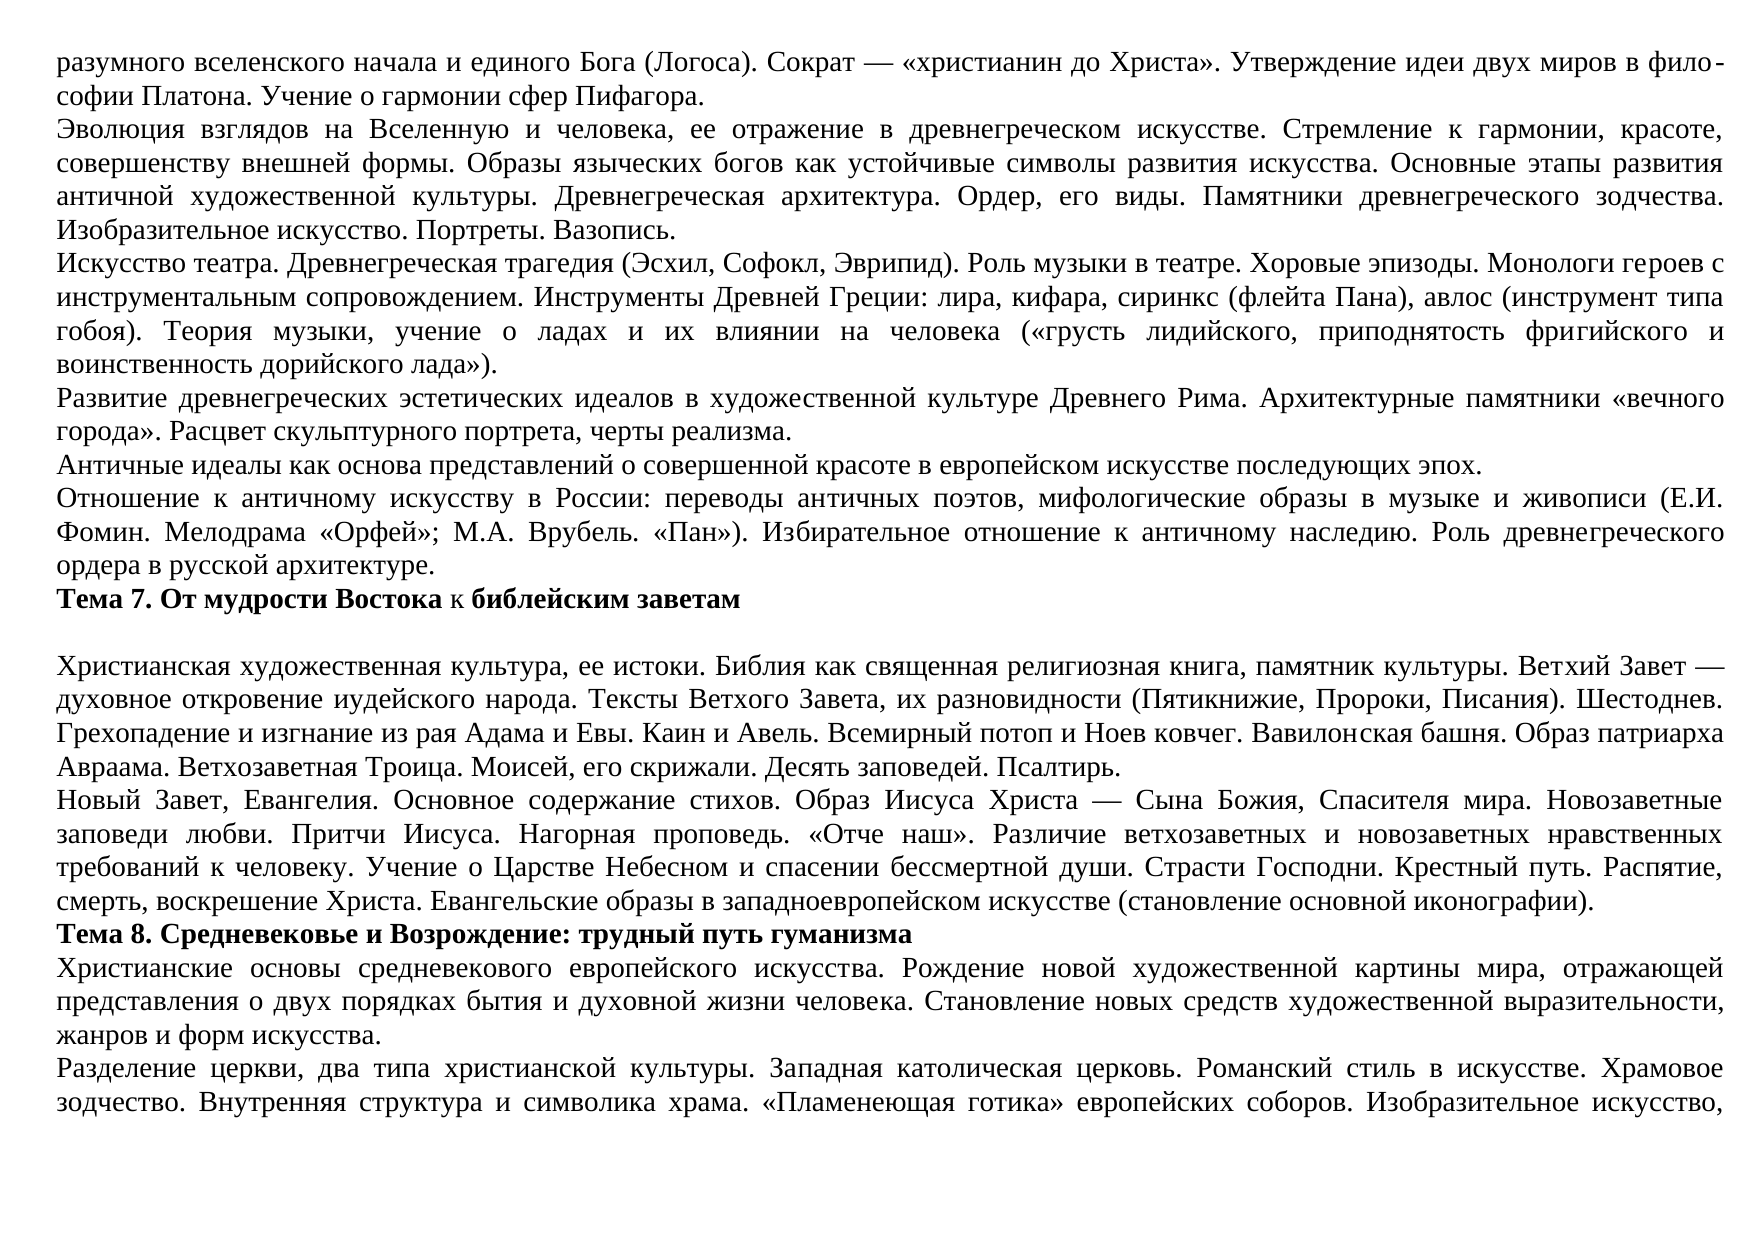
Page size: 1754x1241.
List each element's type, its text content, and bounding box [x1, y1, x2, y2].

text Христианские основы средневекового европейского искусства. Рождение новой художественной картины мира, отражающей представления о двух порядках бытия и духовной жизни человека. Становление новых средств художественной выразительности, жанров и форм искусства. [56, 950, 1724, 1051]
text Отношение к античному искусству в России: переводы античных поэтов, мифологические образы в музыке и живописи (Е.И. Фомин. Мелодрама «Орфей»; М.А. Врубель. «Пан»). Избирательное отношение к античному наследию. Роль древнегреческого ордера в русской архитектуре. [56, 480, 1724, 581]
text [56, 1051, 1724, 1118]
text Новый Завет, Евангелия. Основное содержание стихов. Образ Иисуса Христа — Сына Божия, Спасителя мира. Новозаветные заповеди любви. Притчи Иисуса. Нагорная проповедь. «Отче наш». Различие ветхозаветных и новозаветных нравственных требований к человеку. Учение о Царстве Небесном и спасении бессмертной души. Страсти Господни. Крестный путь. Распятие, смерть, воскрешение Христа. Евангельские образы в западноевропейском искусстве (становление основной иконографии). [56, 782, 1724, 916]
text Христианская художественная культура, ее истоки. Библия как священная религиозная книга, памятник культуры. Ветхий Завет — духовное откровение иудейского народа. Тексты Ветхого Завета, их разновидности (Пятикнижие, Пророки, Писания). Шестоднев. Грехопадение и изгнание из рая Адама и Евы. Каин и Авель. Всемирный потоп и Ноев ковчег. Вавилонская башня. Образ патриарха Авраама. Ветхозаветная Троица. Моисей, его скрижали. Десять заповедей. Псалтирь. [56, 648, 1724, 782]
text Эволюция взглядов на Вселенную и человека, ее отражение в древнегреческом искусстве. Стремление к гармонии, красоте, совершенству внешней формы. Образы языческих богов как устойчивые символы развития искусства. Основные этапы развития античной художественной культуры. Древнегреческая архитектура. Ордер, его виды. Памятники древнегреческого зодчества. Изобразительное искусство. Портреты. Вазопись. [56, 111, 1724, 246]
text Античные идеалы как основа представлений о совершенной красоте в европейском искусстве последующих эпох. [56, 447, 1724, 480]
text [56, 44, 1724, 111]
text Тема 7. От мудрости Востока к библейским заветам [56, 581, 1724, 614]
text Искусство театра. Древнегреческая трагедия (Эсхил, Софокл, Эврипид). Роль музыки в театре. Хоровые эпизоды. Монологи героев с инструментальным сопровождением. Инструменты Древней Греции: лира, кифара, сиринкс (флейта Пана), авлос (инструмент типа гобоя). Теория музыки, учение о ладах и их влиянии на человека («грусть лидийского, приподнятость фригийского и воинственность дорийского лада»). [56, 246, 1724, 380]
text Тема 8. Средневековье и Возрождение: трудный путь гуманизма [56, 916, 1724, 950]
text Развитие древнегреческих эстетических идеалов в художественной культуре Древнего Рима. Архитектурные памятники «вечного города». Расцвет скульптурного портрета, черты реализма. [56, 380, 1724, 447]
